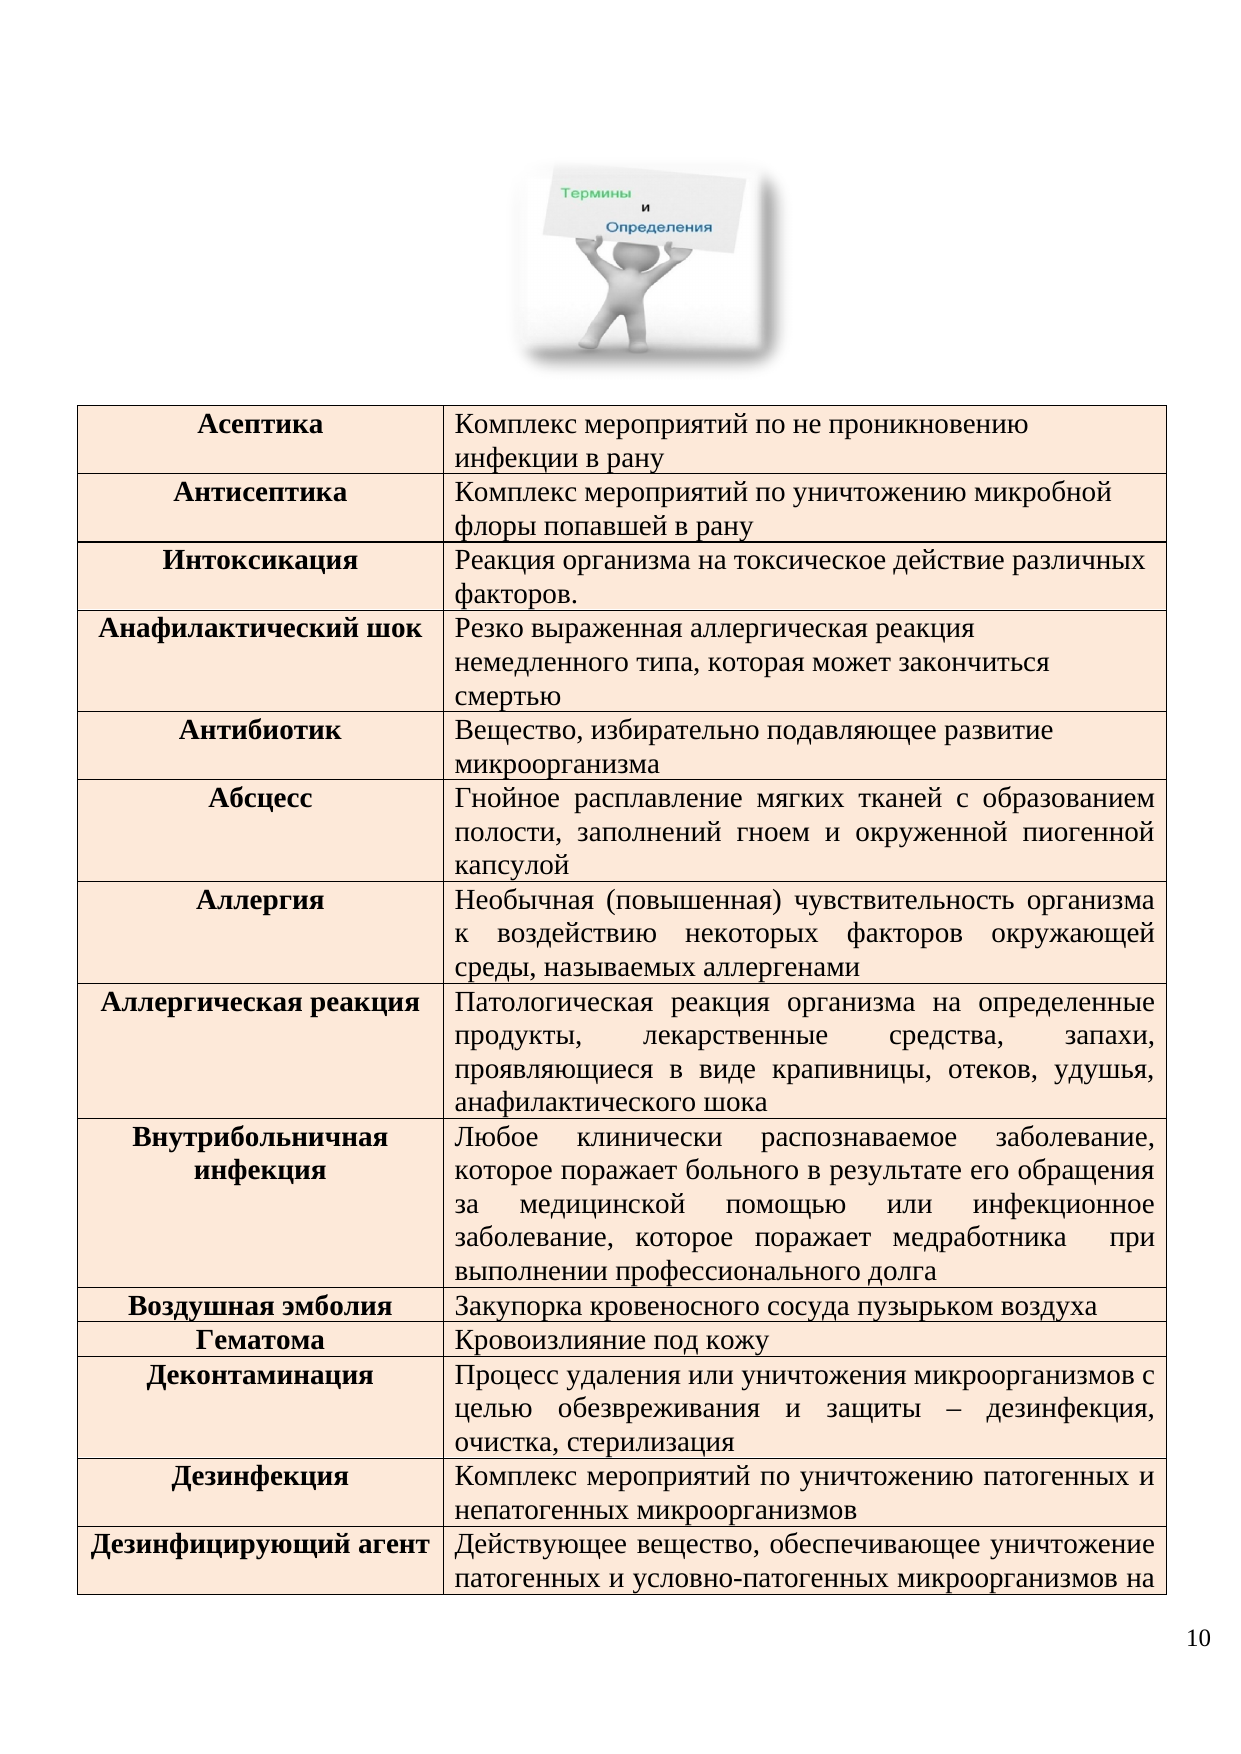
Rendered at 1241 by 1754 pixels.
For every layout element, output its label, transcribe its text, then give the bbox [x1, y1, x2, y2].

table_cell Патологическая реакция организма на определенные продукты, лекарственные средства, запахи, проявляющиеся в виде крапивницы, отеков, удушья, анафилактического шока [444, 984, 1166, 1118]
table_cell Резко выраженная аллергическая реакция немедленного типа, которая может закончиться смертью [444, 611, 1166, 711]
table_cell Абсцесс [78, 780, 443, 881]
table_cell Антибиотик [78, 712, 443, 779]
table_cell Комплекс мероприятий по уничтожению патогенных и непатогенных микроорганизмов [444, 1459, 1166, 1526]
table_cell Аллергия [78, 882, 443, 983]
table_cell Комплекс мероприятий по уничтожению микробной флоры попавшей в рану [444, 474, 1166, 541]
picture [509, 160, 790, 377]
table_header Комплекс мероприятий по не проникновению инфекции в рану [444, 406, 1166, 473]
table_cell Гнойное расплавление мягких тканей с образованием полости, заполнений гноем и окруженной пиогенной капсулой [444, 780, 1166, 881]
table_cell Воздушная эмболия [78, 1288, 443, 1321]
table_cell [444, 1527, 1166, 1594]
table_cell Деконтаминация [78, 1357, 443, 1457]
table_cell Необычная (повышенная) чувствительность организма к воздействию некоторых факторов окружающей среды, называемых аллергенами [444, 882, 1166, 983]
table_cell Кровоизлияние под кожу [444, 1322, 1166, 1356]
table_cell Внутрибольничная инфекция [78, 1119, 443, 1287]
table_cell Интоксикация [78, 543, 443, 609]
table_cell Антисептика [78, 474, 443, 541]
table_cell Вещество, избирательно подавляющее развитие микроорганизма [444, 712, 1166, 779]
table_cell Аллергическая реакция [78, 984, 443, 1118]
table_header Асептика [78, 406, 443, 473]
table_cell Гематома [78, 1322, 443, 1356]
table_cell Процесс удаления или уничтожения микроорганизмов с целью обезвреживания и защиты – дезинфекция, очистка, стерилизация [444, 1357, 1166, 1457]
table_cell Дезинфекция [78, 1459, 443, 1526]
table_cell Анафилактический шок [78, 611, 443, 711]
table_cell Любое клинически распознаваемое заболевание, которое поражает больного в результате его обращения за медицинской помощью или инфекционное заболевание, которое поражает медработника при выполнении профессионального долга [444, 1119, 1166, 1287]
table_cell Реакция организма на токсическое действие различных факторов. [444, 543, 1166, 609]
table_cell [78, 1527, 443, 1594]
table_cell Закупорка кровеносного сосуда пузырьком воздуха [444, 1288, 1166, 1321]
